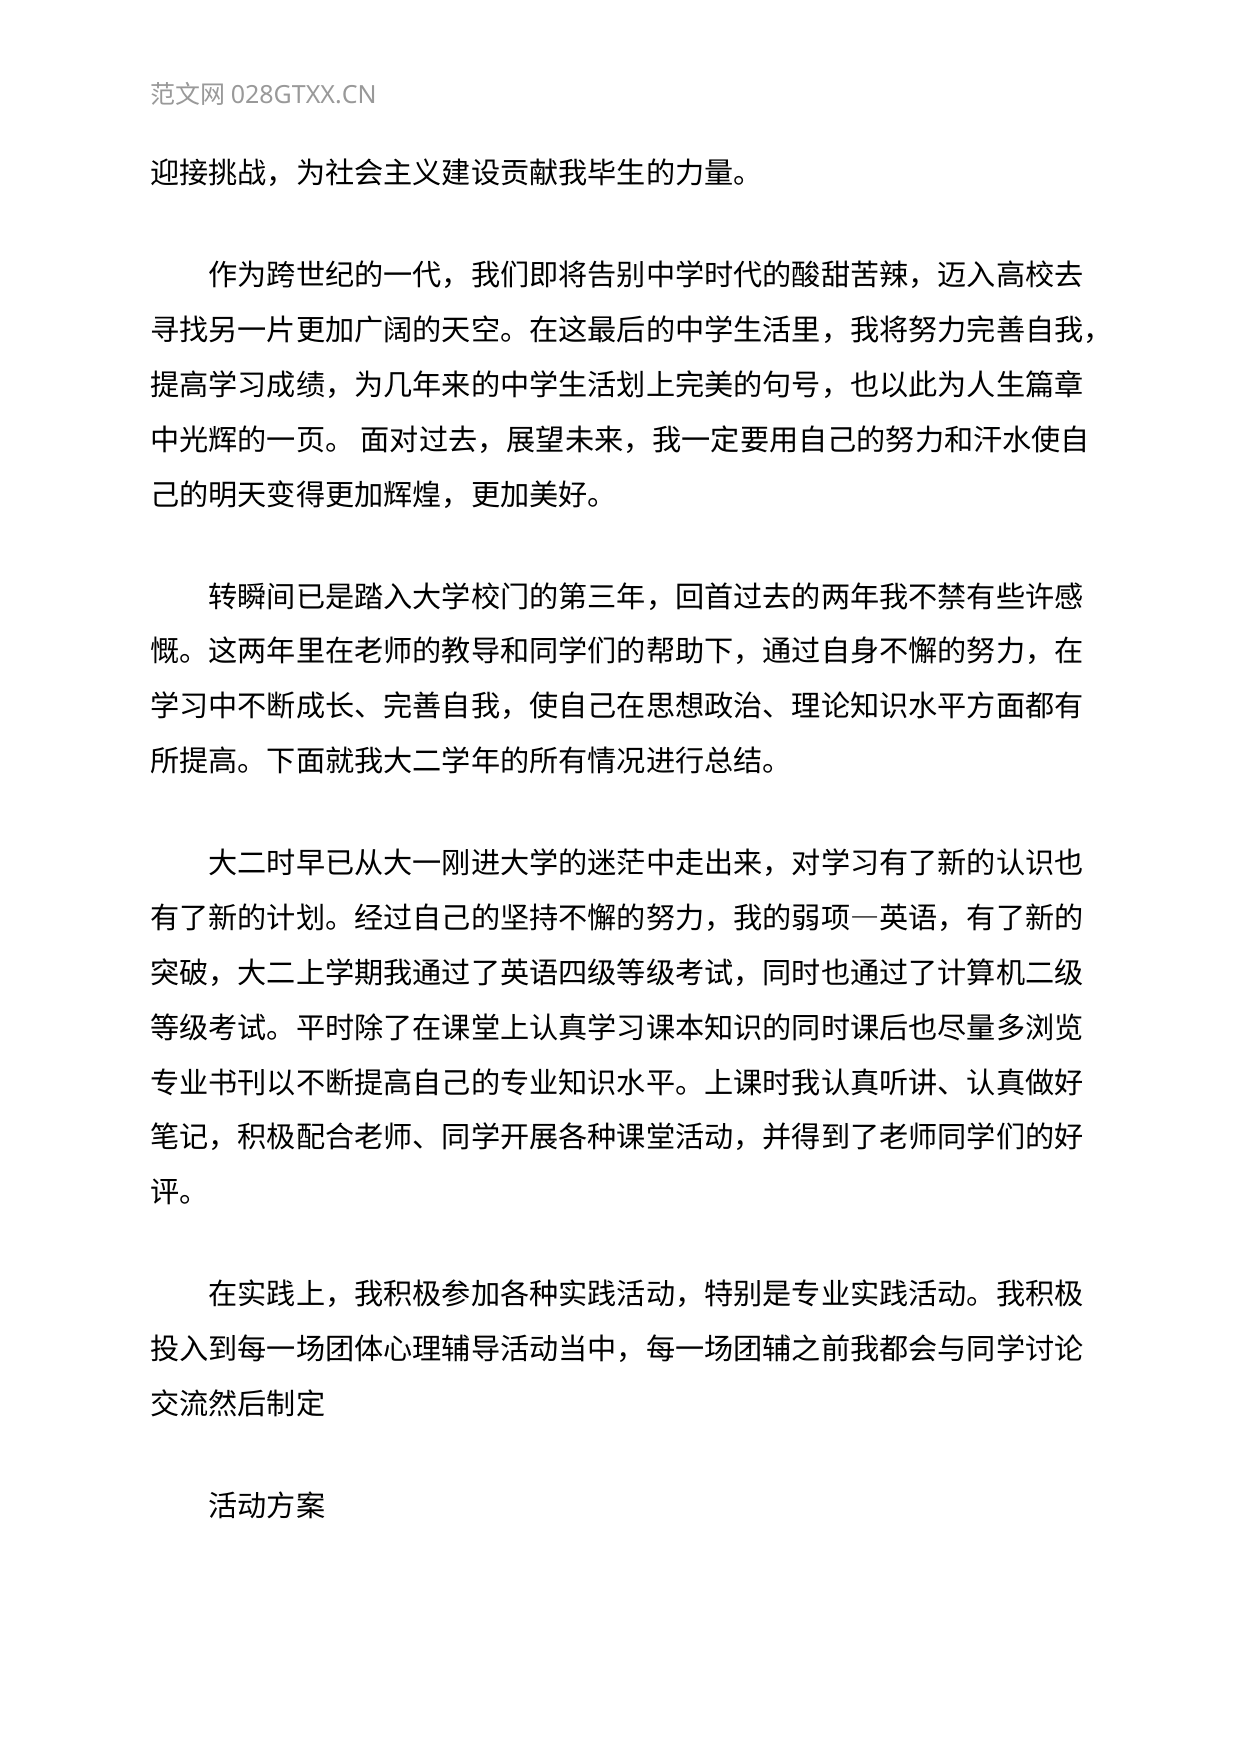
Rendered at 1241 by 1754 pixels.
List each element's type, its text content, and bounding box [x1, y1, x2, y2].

text 转瞬间已是踏入大学校门的第三年，回首过去的两年我不禁有些许感慨。这两年里在老师的教导和同学们的帮助下，通过自身不懈的努力，在学习中不断成长、完善自我，使自己在思想政治、理论知识水平方面都有所提高。下面就我大二学年的所有情况进行总结。 [150, 573, 1090, 780]
text 活动方案 [150, 1482, 1090, 1524]
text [150, 150, 1090, 192]
text 大二时早已从大一刚进大学的迷茫中走出来，对学习有了新的认识也有了新的计划。经过自己的坚持不懈的努力，我的弱项—英语，有了新的突破，大二上学期我通过了英语四级等级考试，同时也通过了计算机二级等级考试。平时除了在课堂上认真学习课本知识的同时课后也尽量多浏览专业书刊以不断提高自己的专业知识水平。上课时我认真听讲、认真做好笔记，积极配合老师、同学开展各种课堂活动，并得到了老师同学们的好评。 [150, 839, 1090, 1211]
text 在实践上，我积极参加各种实践活动，特别是专业实践活动。我积极投入到每一场团体心理辅导活动当中，每一场团辅之前我都会与同学讨论交流然后制定 [150, 1271, 1090, 1423]
text 作为跨世纪的一代，我们即将告别中学时代的酸甜苦辣，迈入高校去寻找另一片更加广阔的天空。在这最后的中学生活里，我将努力完善自我，提高学习成绩，为几年来的中学生活划上完美的句号，也以此为人生篇章中光辉的一页。 面对过去，展望未来，我一定要用自己的努力和汗水使自己的明天变得更加辉煌，更加美好。 [150, 252, 1090, 514]
